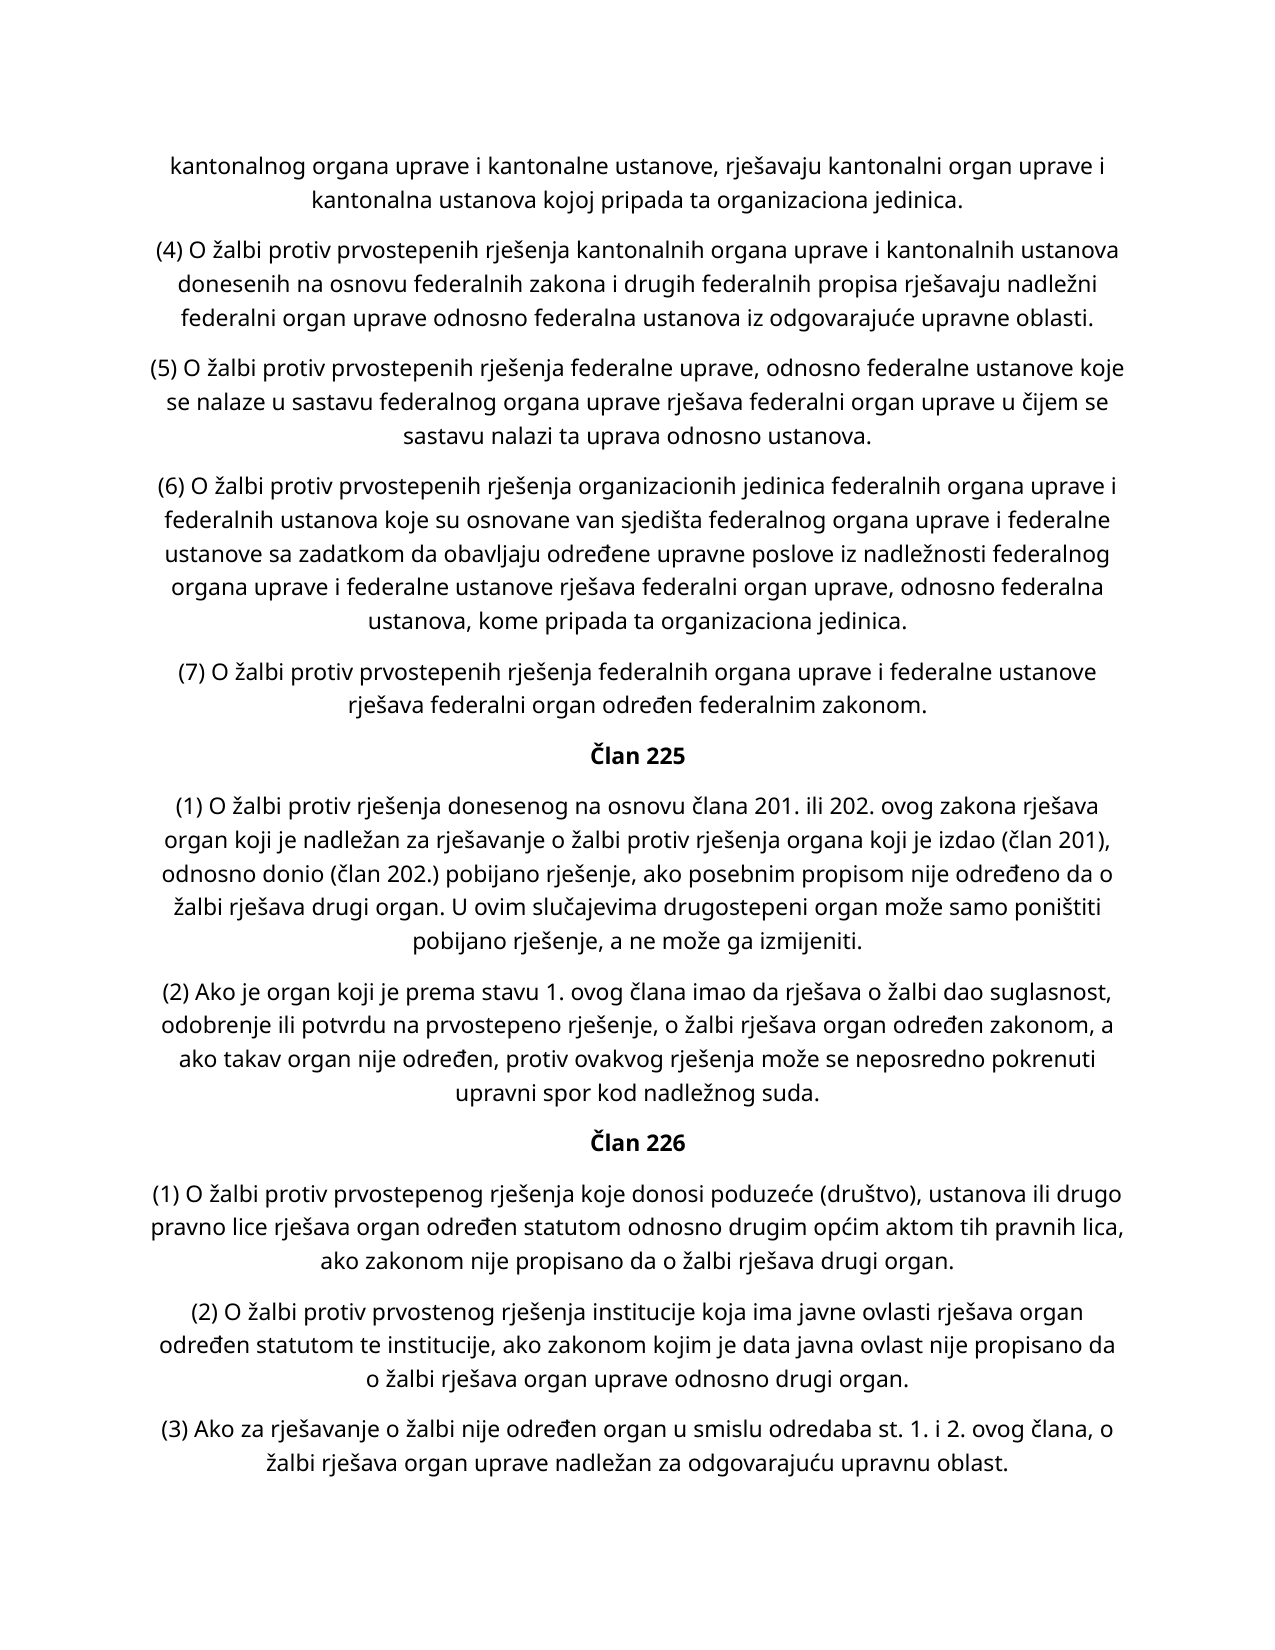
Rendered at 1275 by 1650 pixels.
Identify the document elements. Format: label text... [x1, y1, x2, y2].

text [150, 150, 1125, 215]
text (7) O žalbi protiv prvostepenih rješenja federalnih organa uprave i federalne ustanove rješava federalni organ određen federalnim zakonom. [150, 655, 1125, 720]
text (1) O žalbi protiv prvostepenog rješenja koje donosi poduzeće (društvo), ustanova ili drugo pravno lice rješava organ određen statutom odnosno drugim općim aktom tih pravnih lica, ako zakonom nije propisano da o žalbi rješava drugi organ. [150, 1177, 1125, 1276]
text (2) Ako je organ koji je prema stavu 1. ovog člana imao da rješava o žalbi dao suglasnost, odobrenje ili potvrdu na prvostepeno rješenje, o žalbi rješava organ određen zakonom, a ako takav organ nije određen, protiv ovakvog rješenja može se neposredno pokrenuti upravni spor kod nadležnog suda. [150, 975, 1125, 1108]
text (4) O žalbi protiv prvostepenih rješenja kantonalnih organa uprave i kantonalnih ustanova donesenih na osnovu federalnih zakona i drugih federalnih propisa rješavaju nadležni federalni organ uprave odnosno federalna ustanova iz odgovarajuće upravne oblasti. [150, 234, 1125, 333]
text (2) O žalbi protiv prvostenog rješenja institucije koja ima javne ovlasti rješava organ određen statutom te institucije, ako zakonom kojim je data javna ovlast nije propisano da o žalbi rješava organ uprave odnosno drugi organ. [150, 1295, 1125, 1394]
text (5) O žalbi protiv prvostepenih rješenja federalne uprave, odnosno federalne ustanove koje se nalaze u sastavu federalnog organa uprave rješava federalni organ uprave u čijem se sastavu nalazi ta uprava odnosno ustanova. [150, 352, 1125, 451]
text Član 225 [150, 739, 1125, 771]
text (6) O žalbi protiv prvostepenih rješenja organizacionih jedinica federalnih organa uprave i federalnih ustanova koje su osnovane van sjedišta federalnog organa uprave i federalne ustanove sa zadatkom da obavljaju određene upravne poslove iz nadležnosti federalnog organa uprave i federalne ustanove rješava federalni organ uprave, odnosno federalna ustanova, kome pripada ta organizaciona jedinica. [150, 470, 1125, 636]
text Član 226 [150, 1127, 1125, 1158]
text (1) O žalbi protiv rješenja donesenog na osnovu člana 201. ili 202. ovog zakona rješava organ koji je nadležan za rješavanje o žalbi protiv rješenja organa koji je izdao (član 201), odnosno donio (član 202.) pobijano rješenje, ako posebnim propisom nije određeno da o žalbi rješava drugi organ. U ovim slučajevima drugostepeni organ može samo poništiti pobijano rješenje, a ne može ga izmijeniti. [150, 790, 1125, 956]
text (3) Ako za rješavanje o žalbi nije određen organ u smislu odredaba st. 1. i 2. ovog člana, o žalbi rješava organ uprave nadležan za odgovarajuću upravnu oblast. [150, 1413, 1125, 1478]
